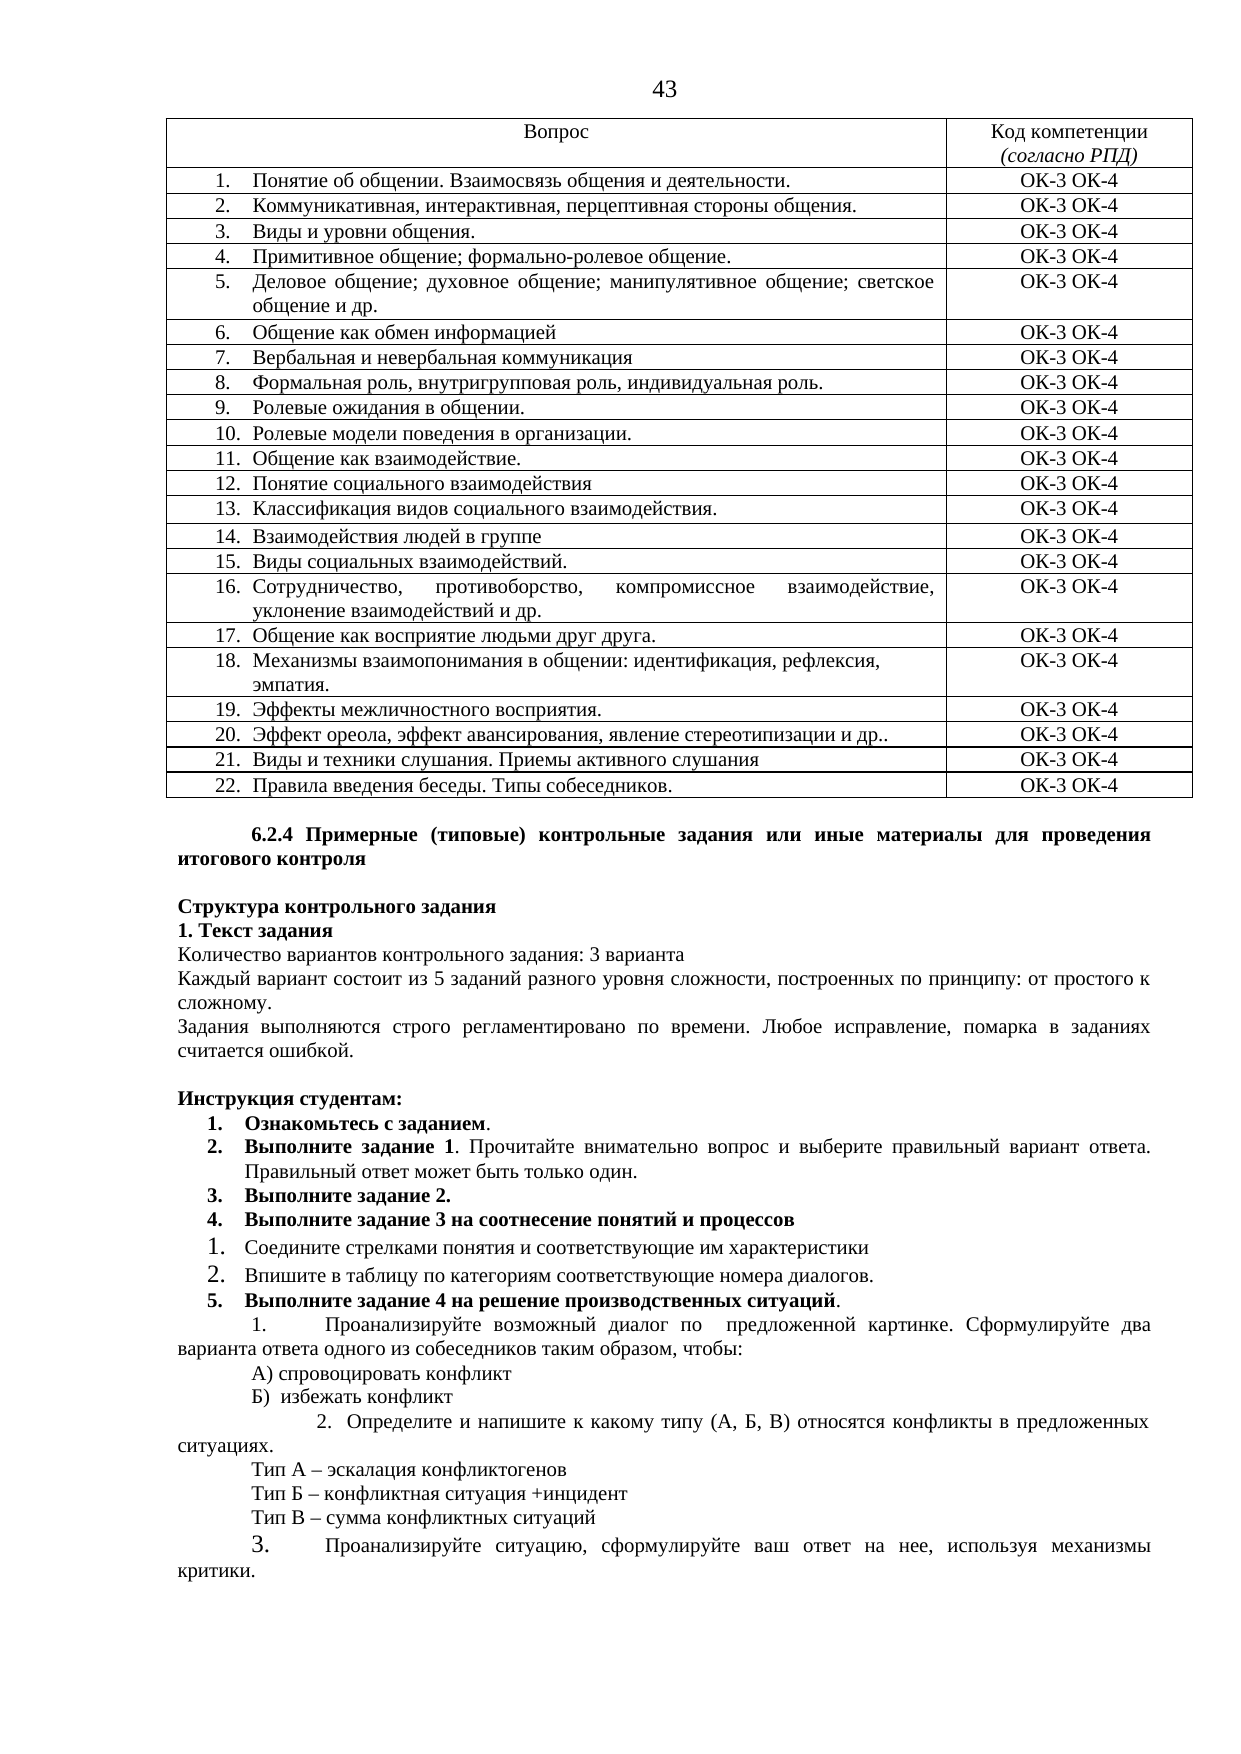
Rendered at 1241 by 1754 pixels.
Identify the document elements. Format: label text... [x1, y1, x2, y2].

table_cell Общение как обмен информацией [167, 320, 946, 344]
table_cell Коммуникативная, интерактивная, перцептивная стороны общения. [167, 194, 946, 217]
list Проанализируйте возможный диалог по предложенной картинке. Сформулируйте два варианта ответа одного из собеседников таким образом, чтобы: [177, 1312, 1152, 1360]
table_cell ОК-3 ОК-4 [947, 194, 1192, 217]
table_header Код компетенции (согласно РПД) [947, 119, 1192, 167]
table_cell Общение как восприятие людьми друг друга. [167, 623, 946, 647]
list Выполните задание 4 на решение производственных ситуаций. [207, 1288, 1152, 1312]
table_cell ОК-3 ОК-4 [947, 244, 1192, 268]
table_cell Эффект ореола, эффект авансирования, явление стереотипизации и др.. [167, 722, 946, 746]
table_cell Понятие об общении. Взаимосвязь общения и деятельности. [167, 168, 946, 192]
table_cell ОК-3 ОК-4 [947, 648, 1192, 696]
table_cell Классификация видов социального взаимодействия. [167, 496, 946, 522]
table_cell ОК-3 ОК-4 [947, 549, 1192, 573]
table_cell ОК-3 ОК-4 [947, 320, 1192, 344]
table_cell Правила введения беседы. Типы собеседников. [167, 773, 946, 797]
text Каждый вариант состоит из 5 заданий разного уровня сложности, построенных по принципу: от простого к сложному. [177, 966, 1152, 1014]
table_cell Понятие социального взаимодействия [167, 471, 946, 495]
table_cell Ролевые ожидания в общении. [167, 395, 946, 419]
table_cell ОК-3 ОК-4 [947, 773, 1192, 797]
table_cell Формальная роль, внутригрупповая роль, индивидуальная роль. [167, 370, 946, 394]
text Тип А – эскалация конфликтогенов [177, 1457, 1152, 1481]
text Инструкция студентам: [177, 1086, 1152, 1110]
table_cell ОК-3 ОК-4 [947, 697, 1192, 721]
text 6.2.4 Примерные (типовые) контрольные задания или иные материалы для проведения итогового контроля [177, 822, 1152, 870]
table_cell ОК-3 ОК-4 [947, 370, 1192, 394]
table_cell ОК-3 ОК-4 [947, 471, 1192, 495]
table_cell Эффекты межличностного восприятия. [167, 697, 946, 721]
table_cell Взаимодействия людей в группе [167, 524, 946, 548]
table_cell ОК-3 ОК-4 [947, 524, 1192, 548]
text Задания выполняются строго регламентировано по времени. Любое исправление, помарка в заданиях считается ошибкой. [177, 1014, 1152, 1062]
table_cell ОК-3 ОК-4 [947, 623, 1192, 647]
text 2. Определите и напишите к какому типу (А, Б, В) относятся конфликты в предложенных ситуациях. [177, 1408, 1152, 1457]
table_cell Ролевые модели поведения в организации. [167, 420, 946, 444]
list Выполните задание 2. [207, 1183, 1152, 1207]
table_cell Сотрудничество, противоборство, компромиссное взаимодействие, уклонение взаимодействий и др. [167, 574, 946, 622]
list Проанализируйте ситуацию, сформулируйте ваш ответ на нее, используя механизмы критики. [177, 1529, 1152, 1582]
table_cell ОК-3 ОК-4 [947, 269, 1192, 319]
table_cell ОК-3 ОК-4 [947, 395, 1192, 419]
table_cell ОК-3 ОК-4 [947, 219, 1192, 243]
table_cell Виды и уровни общения. [167, 219, 946, 243]
table_cell Механизмы взаимопонимания в общении: идентификация, рефлексия, эмпатия. [167, 648, 946, 696]
table_cell ОК-3 ОК-4 [947, 345, 1192, 369]
list Выполните задание 1. Прочитайте внимательно вопрос и выберите правильный вариант ответа. Правильный ответ может быть только один. [207, 1134, 1152, 1183]
table_cell Деловое общение; духовное общение; манипулятивное общение; светское общение и др. [167, 269, 946, 319]
table_cell ОК-3 ОК-4 [947, 496, 1192, 522]
table_cell Примитивное общение; формально-ролевое общение. [167, 244, 946, 268]
table_cell Виды социальных взаимодействий. [167, 549, 946, 573]
table_cell Вербальная и невербальная коммуникация [167, 345, 946, 369]
text Тип В – сумма конфликтных ситуаций [177, 1505, 1152, 1529]
text Структура контрольного задания [177, 894, 1152, 918]
text Тип Б – конфликтная ситуация +инцидент [177, 1481, 1152, 1505]
table_cell ОК-3 ОК-4 [947, 722, 1192, 746]
table_cell ОК-3 ОК-4 [947, 574, 1192, 622]
table_cell ОК-3 ОК-4 [947, 420, 1192, 444]
table_cell ОК-3 ОК-4 [947, 446, 1192, 469]
text 1. Текст задания [177, 918, 1152, 942]
text А) спровоцировать конфликт [177, 1360, 1152, 1384]
table_cell Виды и техники слушания. Приемы активного слушания [167, 748, 946, 771]
text Б) избежать конфликт [177, 1384, 1152, 1408]
text Количество вариантов контрольного задания: 3 варианта [177, 942, 1152, 966]
table_cell ОК-3 ОК-4 [947, 748, 1192, 771]
list Ознакомьтесь с заданием. [207, 1110, 1152, 1134]
list Соедините стрелками понятия и соответствующие им характеристики [207, 1231, 1152, 1259]
table_cell Общение как взаимодействие. [167, 446, 946, 469]
table_header Вопрос [167, 119, 946, 167]
list Выполните задание 3 на соотнесение понятий и процессов [207, 1207, 1152, 1231]
list Впишите в таблицу по категориям соответствующие номера диалогов. [207, 1259, 1152, 1288]
table_cell ОК-3 ОК-4 [947, 168, 1192, 192]
